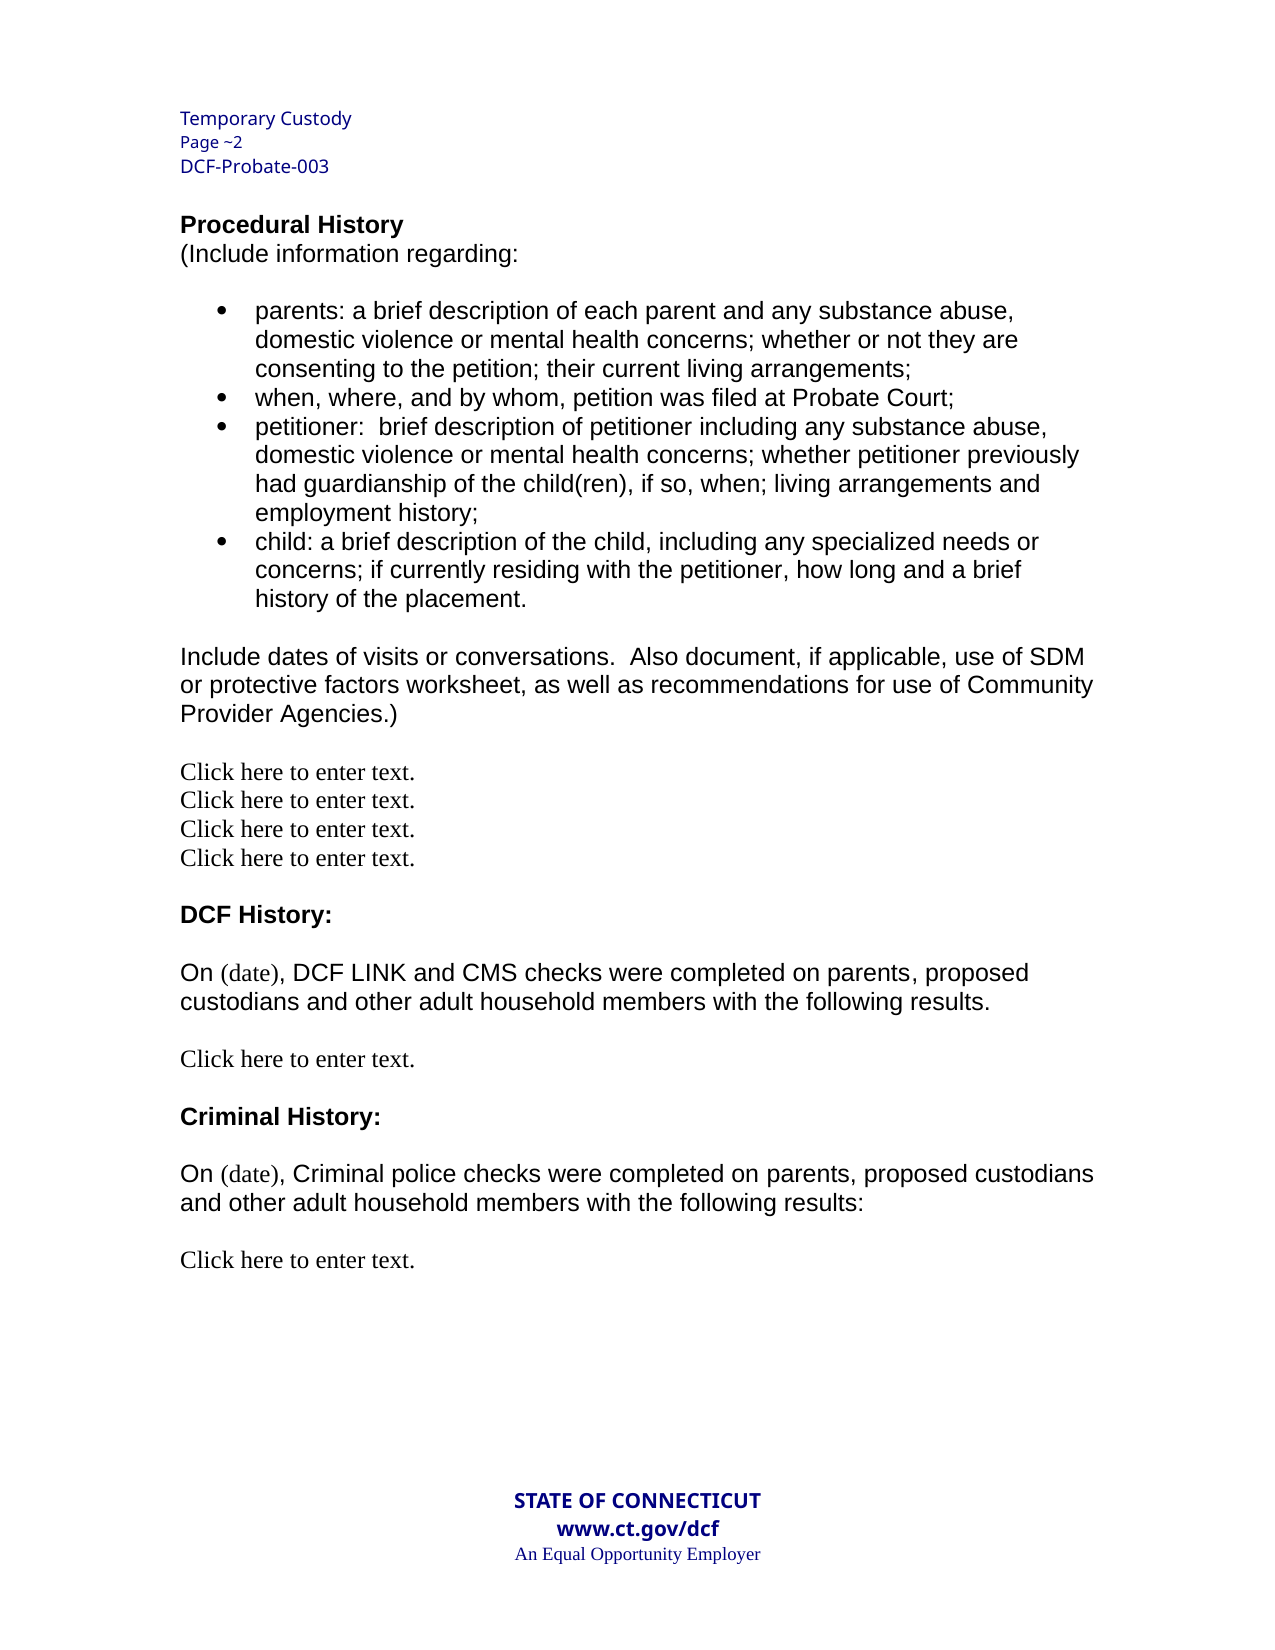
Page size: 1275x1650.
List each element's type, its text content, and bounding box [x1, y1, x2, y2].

list petitioner: brief description of petitioner including any substance abuse, domestic violence or mental health concerns; whether petitioner previously had guardianship of the child(ren), if so, when; living arrangements and employment history; [217, 411, 1095, 527]
text Criminal History: [180, 1102, 1095, 1131]
text On , Criminal police checks were completed on parents, proposed custodians and other adult household members with the following results: [180, 1159, 1095, 1217]
text Include dates of visits or conversations. Also document, if applicable, use of SDM or protective factors worksheet, as well as recommendations for use of Community Provider Agencies.) [180, 642, 1095, 728]
text Procedural History [180, 210, 1095, 239]
text DCF History: [180, 900, 1095, 929]
text On , DCF LINK and CMS checks were completed on parents, proposed custodians and other adult household members with the following results. [180, 958, 1095, 1016]
list when, where, and by whom, petition was filed at Probate Court; [217, 383, 1095, 411]
list child: a brief description of the child, including any specialized needs or concerns; if currently residing with the petitioner, how long and a brief history of the placement. [217, 527, 1095, 613]
list parents: a brief description of each parent and any substance abuse, domestic violence or mental health concerns; whether or not they are consenting to the petition; their current living arrangements; [217, 296, 1095, 383]
text (Include information regarding: [180, 239, 1095, 267]
